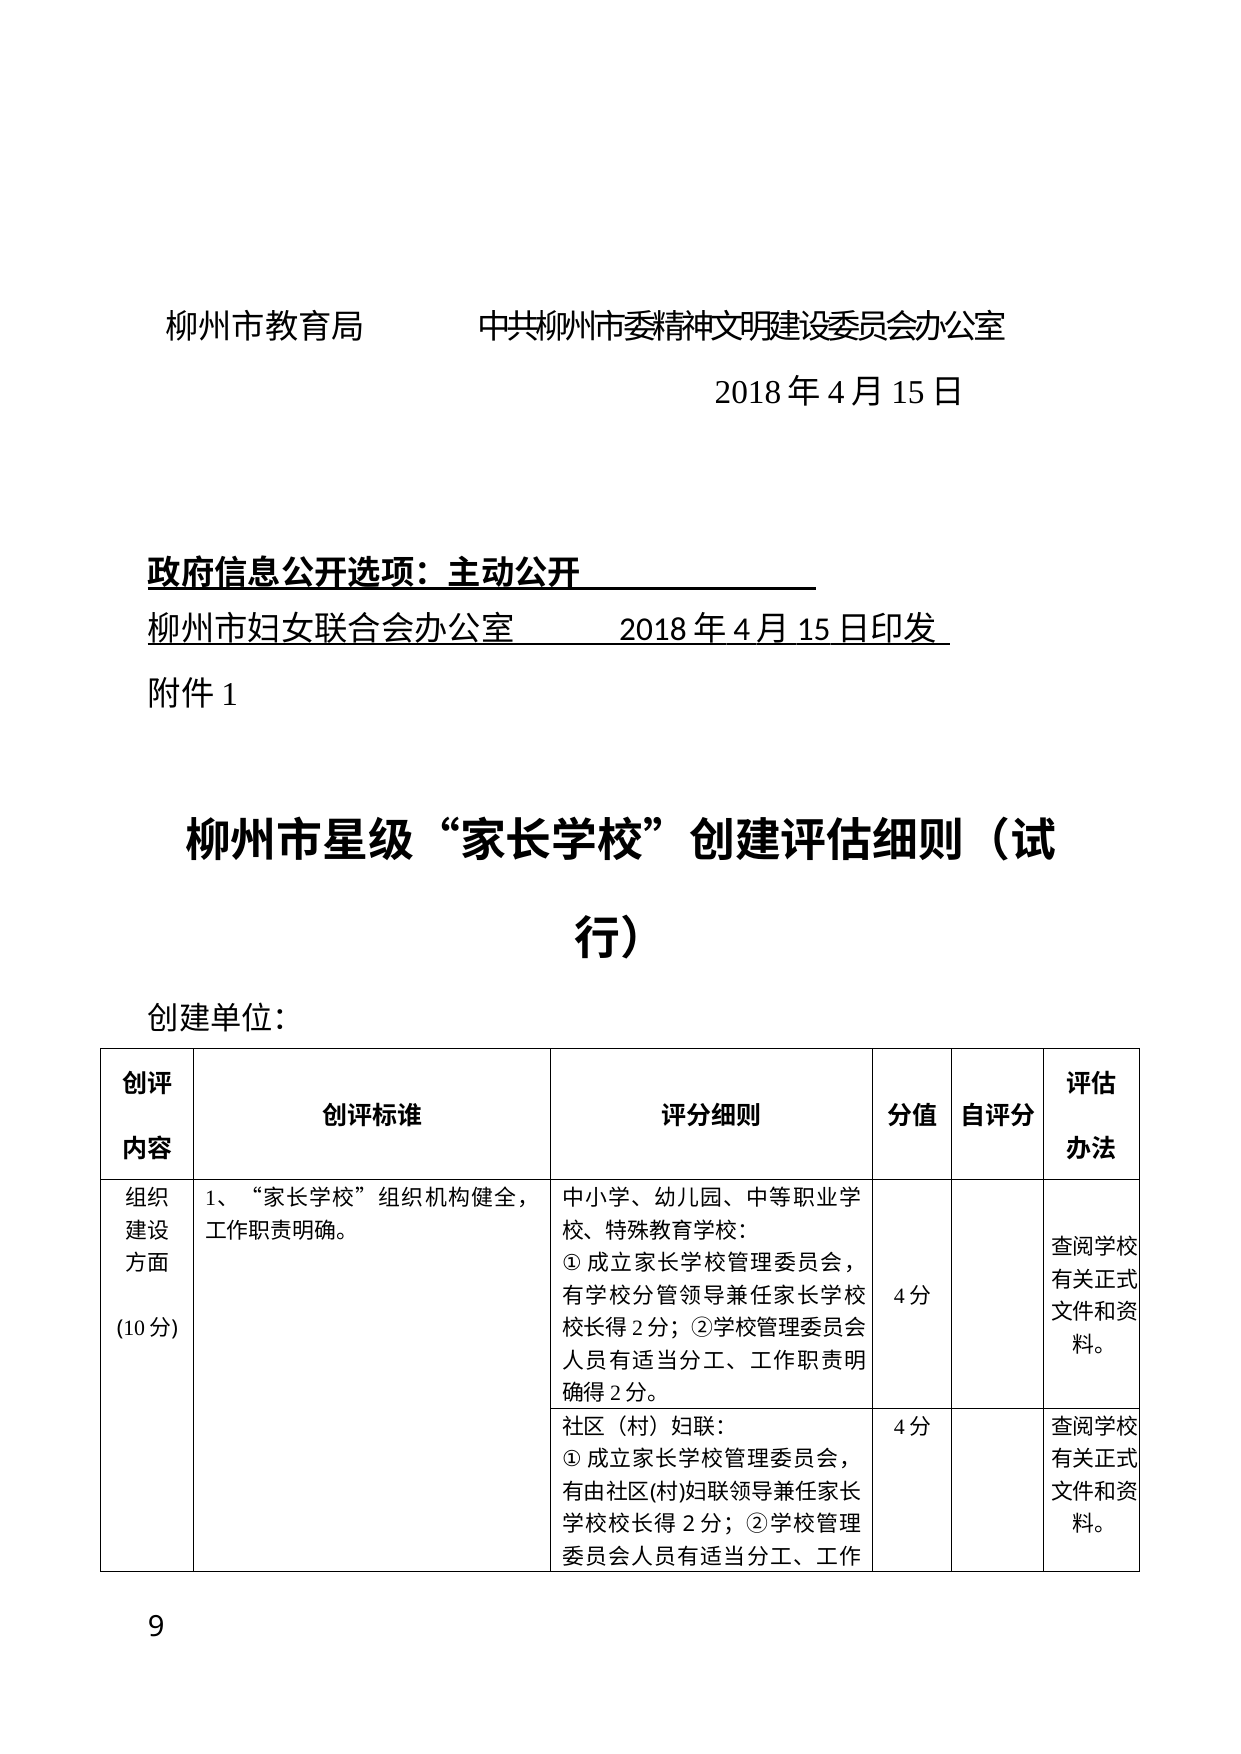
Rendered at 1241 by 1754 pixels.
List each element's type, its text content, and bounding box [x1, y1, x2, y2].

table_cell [551, 1409, 872, 1571]
text 创建单位： [148, 983, 1092, 1048]
table_header 创评标谁 [194, 1049, 550, 1179]
table_header 评估 办法 [1044, 1049, 1139, 1179]
table_cell 4分 [873, 1180, 951, 1407]
text 2018年4月15日 [148, 356, 1092, 421]
table_cell 1、“家长学校”组织机构健全，工作职责明确。 [194, 1180, 550, 1571]
table_cell 中小学、幼儿园、中等职业学校、特殊教育学校： ①成立家长学校管理委员会，有学校分管领导兼任家长学校校长得2分；②学校管理委员会人员有适当分工、工作职责明确得2分。 [551, 1180, 872, 1407]
table_header 创评 内容 [101, 1049, 193, 1179]
text 柳州市教育局 中共柳州市委精神文明建设委员会办公室 [148, 291, 1092, 356]
table_cell [952, 1409, 1043, 1571]
text 附件1 [148, 658, 1092, 723]
table_cell 组织 建设 方面 (10分) [101, 1180, 193, 1571]
table_header 自评分 [952, 1049, 1043, 1179]
table_cell 查阅学校有关正式文件和资料。 [1044, 1409, 1139, 1571]
table_header 评分细则 [551, 1049, 872, 1179]
table_header 分值 [873, 1049, 951, 1179]
table_cell [952, 1180, 1043, 1407]
text 柳州市妇女联合会办公室 2018年4月15日印发 [148, 593, 1092, 658]
text 政府信息公开选项：主动公开 [148, 551, 1092, 593]
table_cell 4分 [873, 1409, 951, 1571]
table_cell 查阅学校有关正式文件和资料。 [1044, 1180, 1139, 1407]
text 柳州市星级“家长学校”创建评估细则（试行） [148, 788, 1092, 983]
